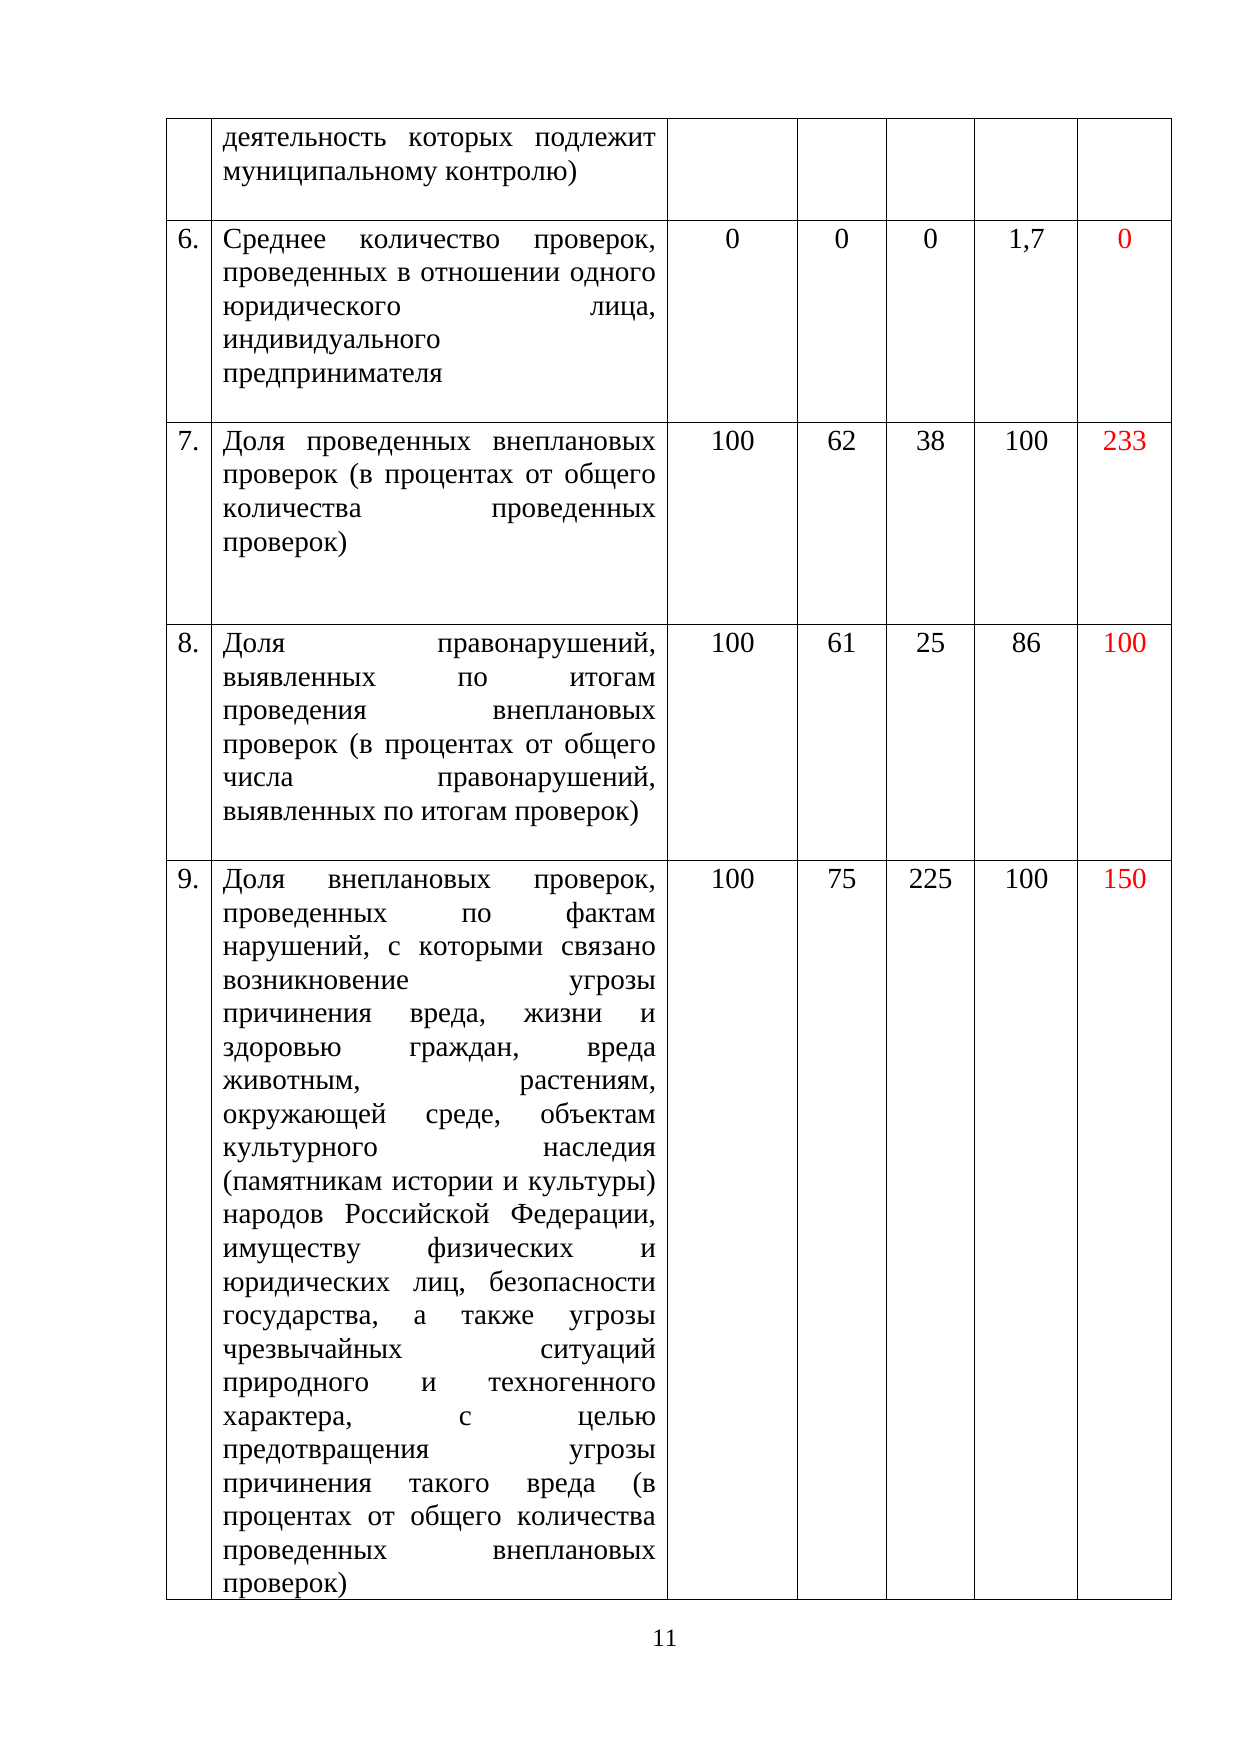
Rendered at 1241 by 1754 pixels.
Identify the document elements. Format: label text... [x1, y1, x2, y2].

table_cell [167, 423, 211, 624]
table_cell 1,7 [975, 221, 1077, 422]
table_cell 233 [1078, 423, 1171, 624]
table_cell Доля правонарушений, выявленных по итогам проведения внеплановых проверок (в процентах от общего числа правонарушений, выявленных по итогам проверок) [212, 625, 667, 860]
table_cell 61 [798, 625, 886, 860]
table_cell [212, 861, 667, 1599]
table_cell 0 [887, 119, 974, 220]
table_cell 38 [887, 423, 974, 624]
table_cell 75 [798, 861, 886, 1599]
table_cell 100 [668, 625, 797, 860]
table_cell 0 [668, 119, 797, 220]
table_cell [167, 221, 211, 422]
table_cell 62 [798, 423, 886, 624]
table_cell 150 [1078, 861, 1171, 1599]
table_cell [212, 119, 667, 220]
table_cell 0 [798, 221, 886, 422]
table_cell 0 [887, 221, 974, 422]
table_cell 100 [668, 423, 797, 624]
table_cell 100 [1078, 625, 1171, 860]
table_cell 0 [1078, 119, 1171, 220]
table_cell 0 [798, 119, 886, 220]
table_cell [167, 119, 211, 220]
table_cell Среднее количество проверок, проведенных в отношении одного юридического лица, индивидуального предпринимателя [212, 221, 667, 422]
table_cell 0 [668, 221, 797, 422]
table_cell 0 [975, 119, 1077, 220]
table_cell Доля проведенных внеплановых проверок (в процентах от общего количества проведенных проверок) [212, 423, 667, 624]
table_cell [167, 625, 211, 860]
table_cell 225 [887, 861, 974, 1599]
table_cell 100 [975, 423, 1077, 624]
table_cell 0 [1078, 221, 1171, 422]
table_cell [167, 861, 211, 1599]
table_cell 100 [668, 861, 797, 1599]
table_cell 25 [887, 625, 974, 860]
table_cell 100 [975, 861, 1077, 1599]
table_cell 86 [975, 625, 1077, 860]
